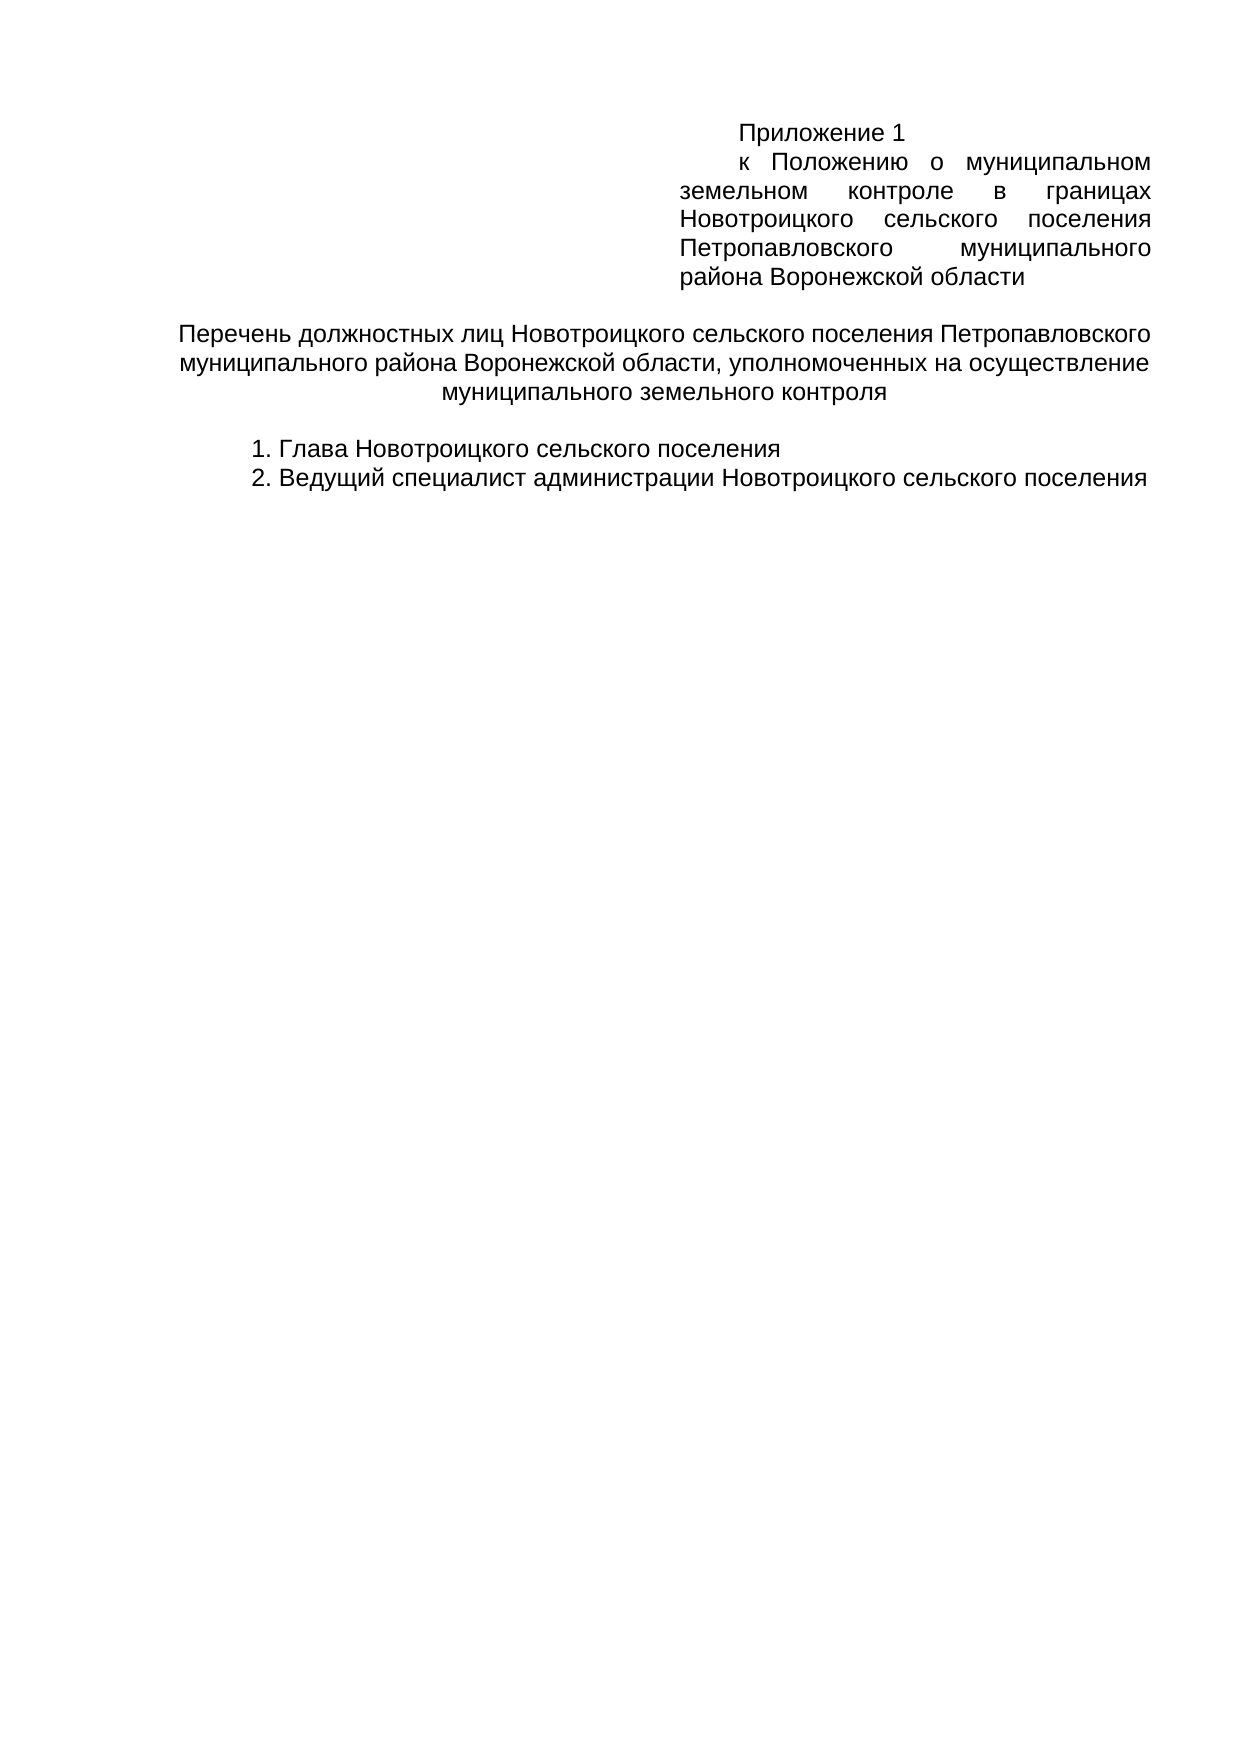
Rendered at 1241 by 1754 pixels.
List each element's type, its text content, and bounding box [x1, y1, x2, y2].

text 1. Глава Новотроицкого сельского поселения [177, 434, 1152, 463]
text Перечень должностных лиц Новотроицкого сельского поселения Петропавловского муниципального района Воронежской области, уполномоченных на осуществление муниципального земельного контроля [177, 319, 1152, 406]
text к Положению о муниципальном земельном контроле в границах Новотроицкого сельского поселения Петропавловского муниципального района Воронежской области [679, 147, 1152, 291]
text Приложение 1 [679, 118, 1152, 147]
text 2. Ведущий специалист администрации Новотроицкого сельского поселения [177, 463, 1152, 492]
